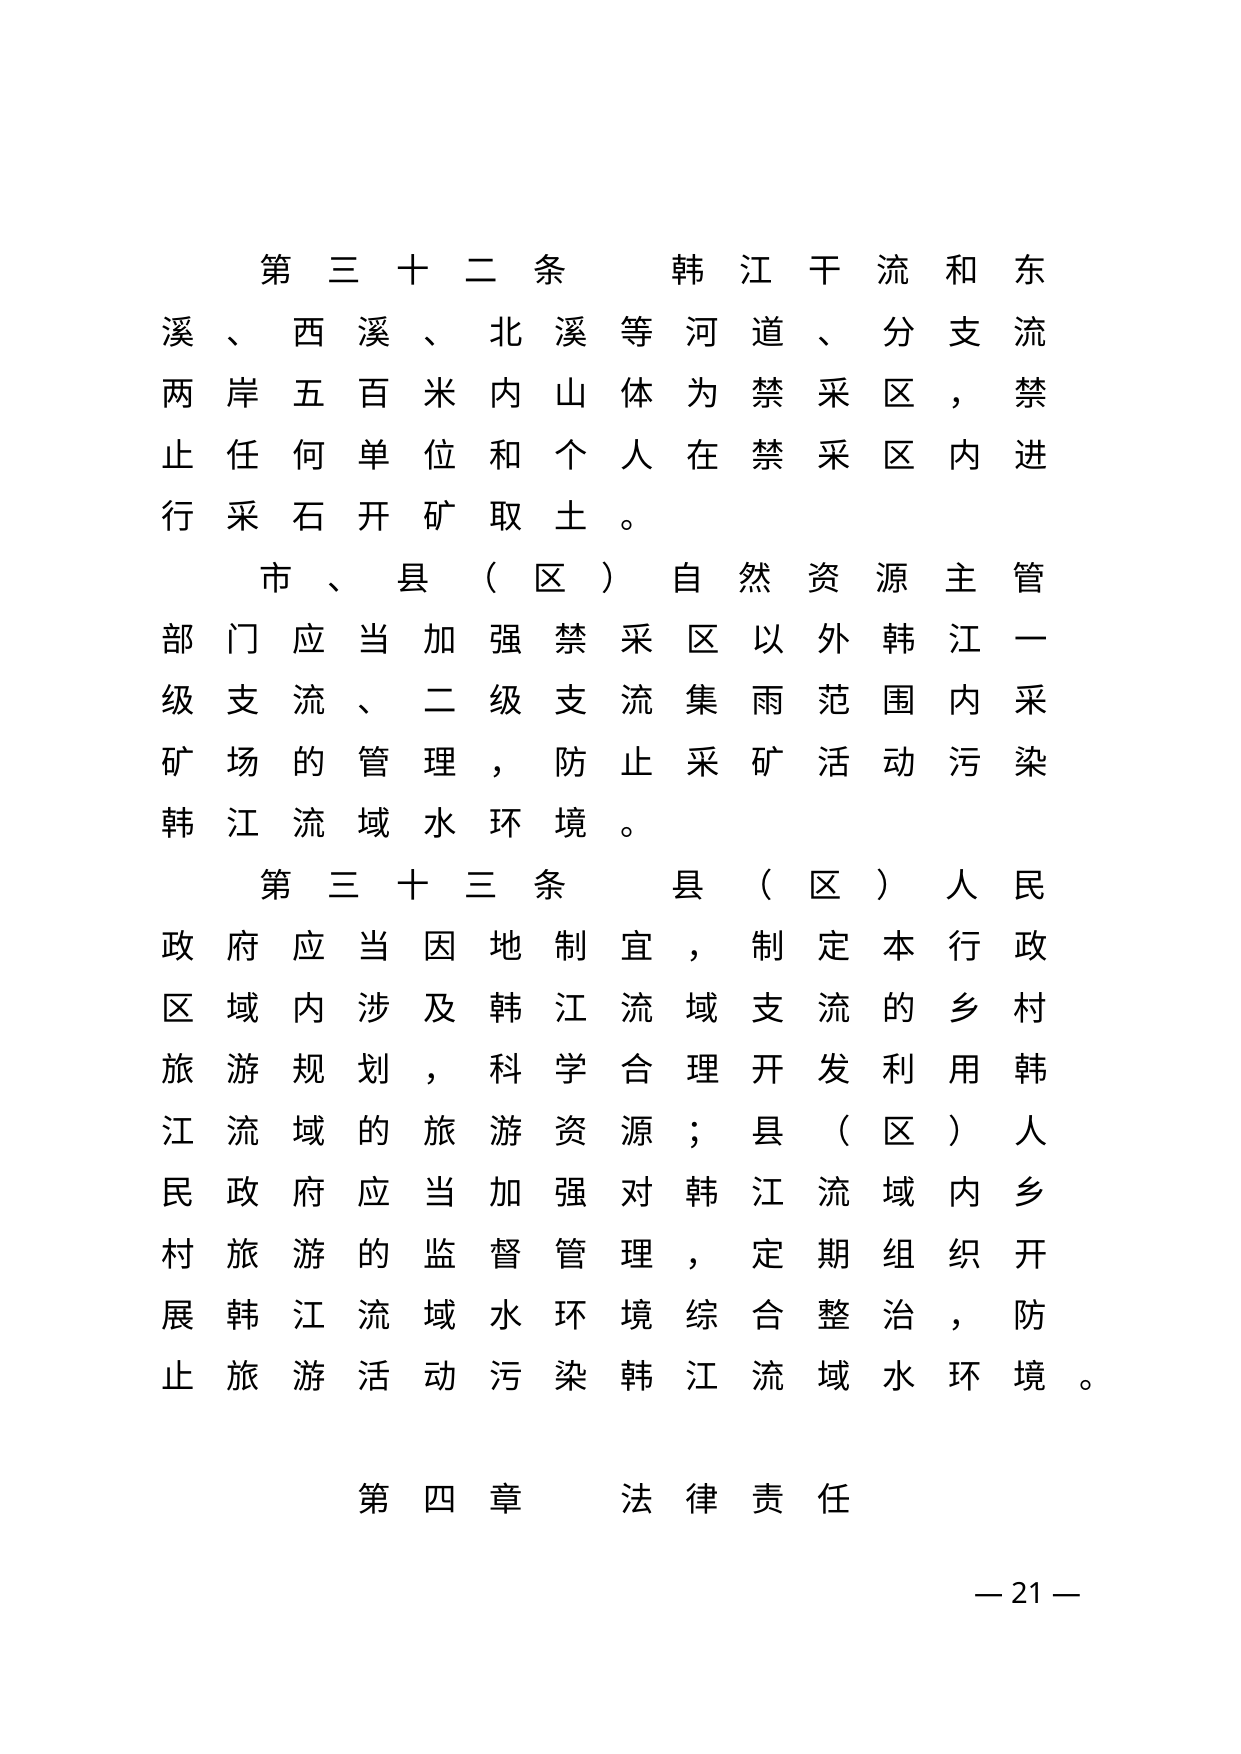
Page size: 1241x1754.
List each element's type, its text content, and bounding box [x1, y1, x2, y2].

text 第三十二条 韩江干流和东溪、西溪、北溪等河道、分支流两岸五百米内山体为禁采区，禁止任何单位和个人在禁采区内进行采石开矿取土。 [161, 237, 1079, 545]
text 第四章 法律责任 [161, 1467, 1079, 1528]
text 市、县（区）自然资源主管部门应当加强禁采区以外韩江一级支流、二级支流集雨范围内采矿场的管理，防止采矿活动污染韩江流域水环境。 [161, 545, 1079, 852]
text 第三十三条 县（区）人民政府应当因地制宜，制定本行政区域内涉及韩江流域支流的乡村旅游规划，科学合理开发利用韩江流域的旅游资源；县（区）人民政府应当加强对韩江流域内乡村旅游的监督管理，定期组织开展韩江流域水环境综合整治，防止旅游活动污染韩江流域水环境。 [161, 852, 1079, 1405]
